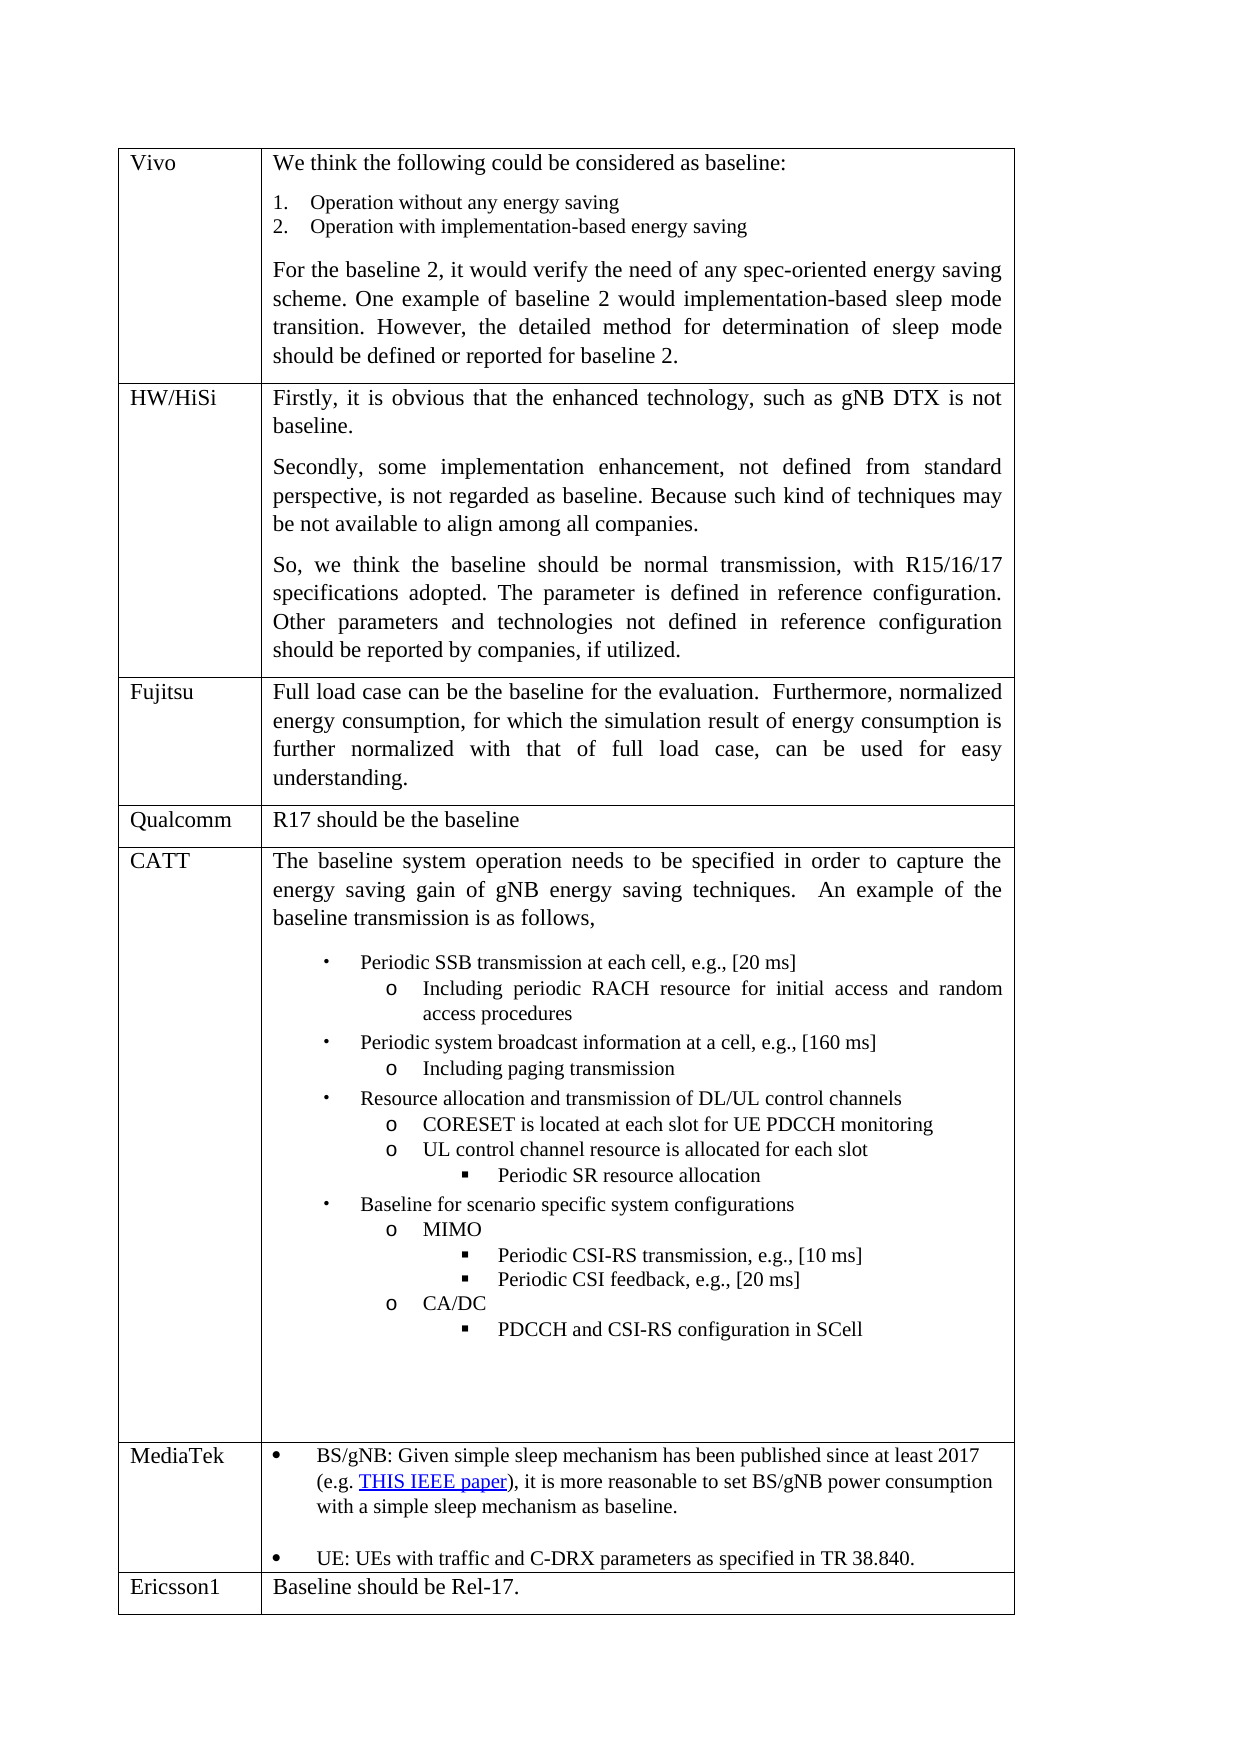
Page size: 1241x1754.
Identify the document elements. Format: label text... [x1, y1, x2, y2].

table_cell We think the following could be considered as baseline: Operation without any energy saving Operation with implementation-based energy saving For the baseline 2, it would verify the need of any spec-oriented energy saving scheme. One example of baseline 2 would implementation-based sleep mode transition. However, the detailed method for determination of sleep mode should be defined or reported for baseline 2. [262, 149, 1014, 383]
table_cell Vivo [119, 149, 261, 383]
table_cell CATT [119, 848, 261, 1442]
table_cell Ericsson1 [119, 1573, 261, 1614]
table_cell HW/HiSi [119, 384, 261, 677]
table_cell Baseline should be Rel-17. [262, 1573, 1014, 1614]
table_cell Fujitsu [119, 678, 261, 804]
table_cell The baseline system operation needs to be specified in order to capture the energy saving gain of gNB energy saving techniques. An example of the baseline transmission is as follows, Periodic SSB transmission at each cell, e.g., [20 ms] Including periodic RACH resource for initial access and random access procedures Periodic system broadcast information at a cell, e.g., [160 ms] Including paging transmission Resource allocation and transmission of DL/UL control channels CORESET is located at each slot for UE PDCCH monitoring UL control channel resource is allocated for each slot Periodic SR resource allocation Baseline for scenario specific system configurations MIMO Periodic CSI-RS transmission, e.g., [10 ms] Periodic CSI feedback, e.g., [20 ms] CA/DC PDCCH and CSI-RS configuration in SCell [262, 848, 1014, 1442]
table_cell Full load case can be the baseline for the evaluation. Furthermore, normalized energy consumption, for which the simulation result of energy consumption is further normalized with that of full load case, can be used for easy understanding. [262, 678, 1014, 804]
table_cell Qualcomm [119, 806, 261, 847]
table_cell R17 should be the baseline [262, 806, 1014, 847]
table_cell MediaTek [119, 1443, 261, 1572]
table_cell BS/gNB: Given simple sleep mechanism has been published since at least 2017 (e.g. THIS IEEE paper), it is more reasonable to set BS/gNB power consumption with a simple sleep mechanism as baseline. UE: UEs with traffic and C-DRX parameters as specified in TR 38.840. [262, 1443, 1014, 1572]
table_cell Firstly, it is obvious that the enhanced technology, such as gNB DTX is not baseline. Secondly, some implementation enhancement, not defined from standard perspective, is not regarded as baseline. Because such kind of techniques may be not available to align among all companies. So, we think the baseline should be normal transmission, with R15/16/17 specifications adopted. The parameter is defined in reference configuration. Other parameters and technologies not defined in reference configuration should be reported by companies, if utilized. [262, 384, 1014, 677]
